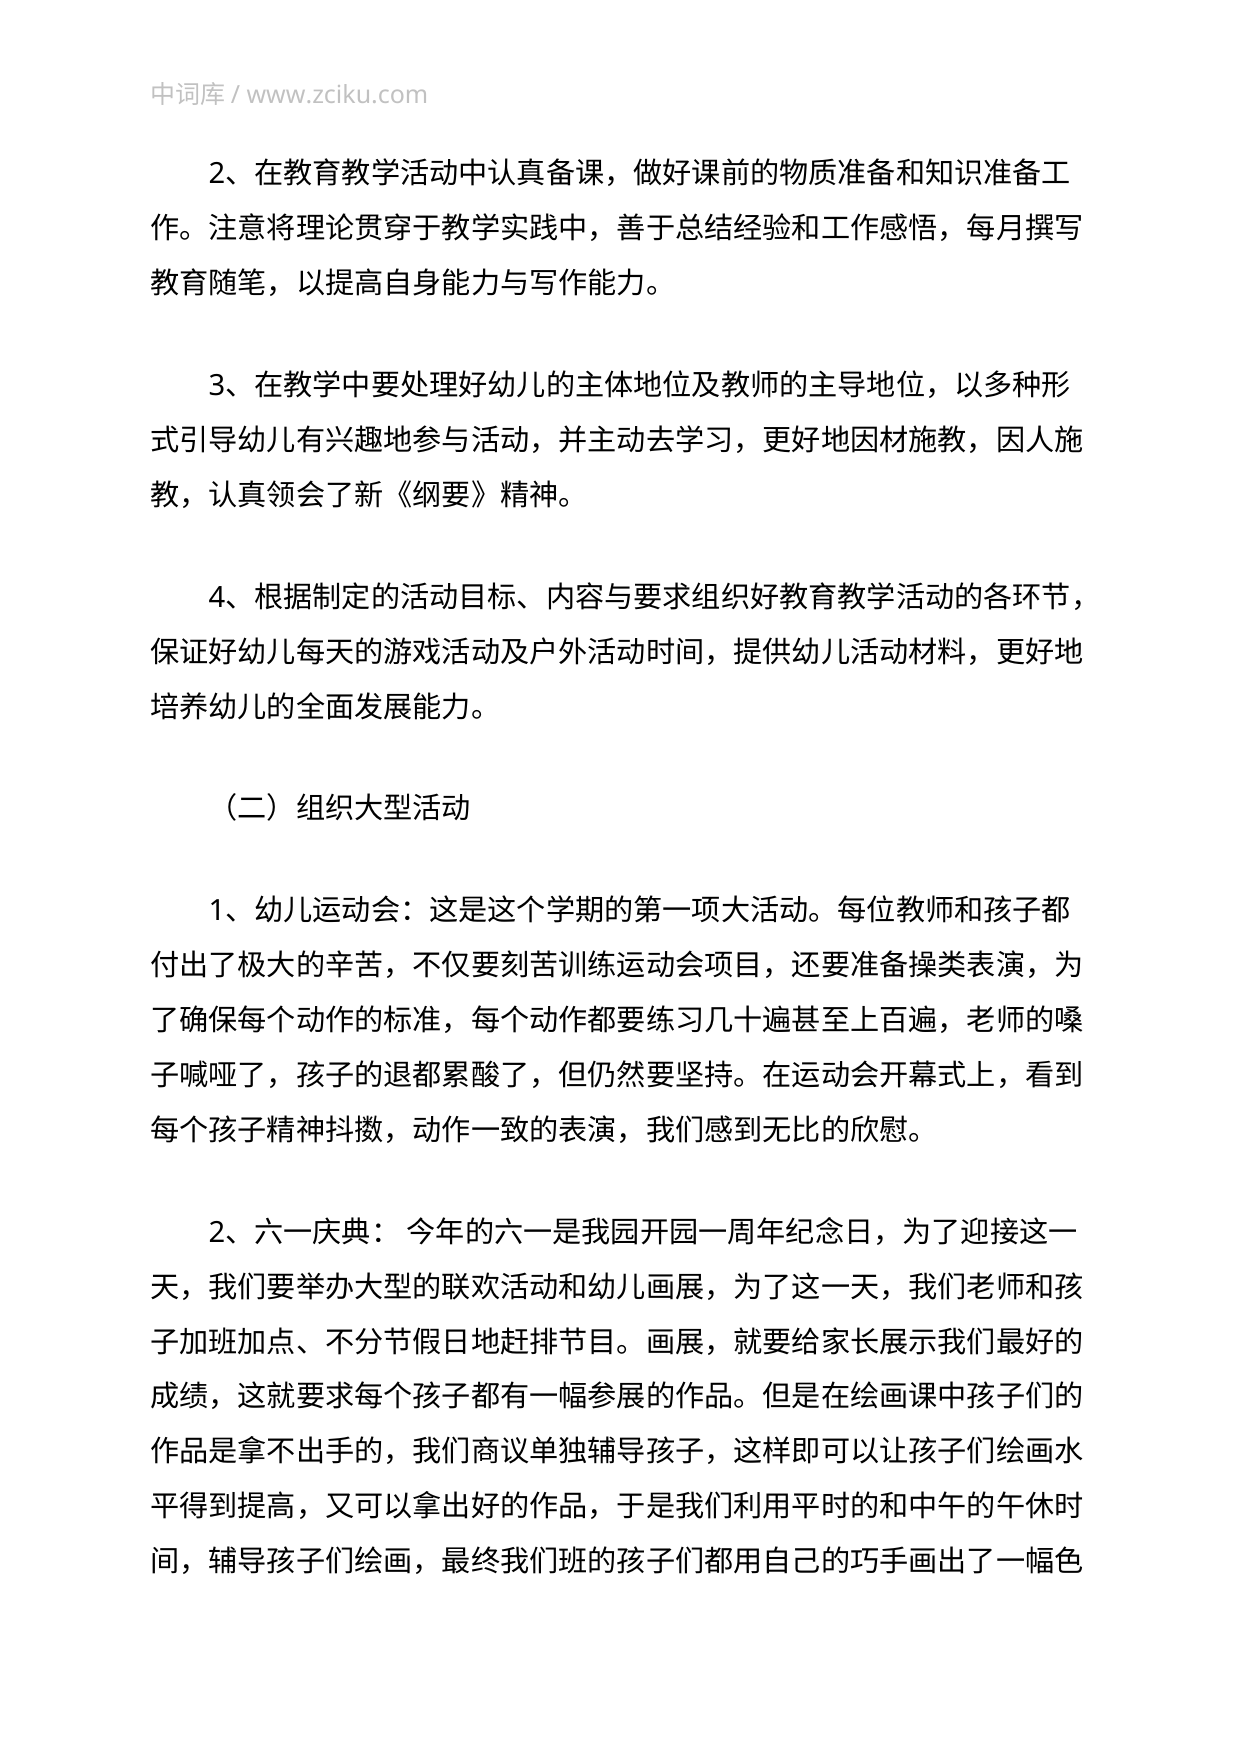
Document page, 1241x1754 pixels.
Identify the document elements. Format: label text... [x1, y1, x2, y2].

text 3、在教学中要处理好幼儿的主体地位及教师的主导地位，以多种形式引导幼儿有兴趣地参与活动，并主动去学习，更好地因材施教，因人施教，认真领会了新《纲要》精神。 [150, 362, 1090, 514]
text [150, 1208, 1090, 1580]
text 4、根据制定的活动目标、内容与要求组织好教育教学活动的各环节，保证好幼儿每天的游戏活动及户外活动时间，提供幼儿活动材料，更好地培养幼儿的全面发展能力。 [150, 573, 1090, 726]
text （二）组织大型活动 [150, 785, 1090, 827]
text 2、在教育教学活动中认真备课，做好课前的物质准备和知识准备工作。注意将理论贯穿于教学实践中，善于总结经验和工作感悟，每月撰写教育随笔，以提高自身能力与写作能力。 [150, 150, 1090, 302]
text 1、幼儿运动会：这是这个学期的第一项大活动。每位教师和孩子都付出了极大的辛苦，不仅要刻苦训练运动会项目，还要准备操类表演，为了确保每个动作的标准，每个动作都要练习几十遍甚至上百遍，老师的嗓子喊哑了，孩子的退都累酸了，但仍然要坚持。在运动会开幕式上，看到每个孩子精神抖擞，动作一致的表演，我们感到无比的欣慰。 [150, 887, 1090, 1149]
